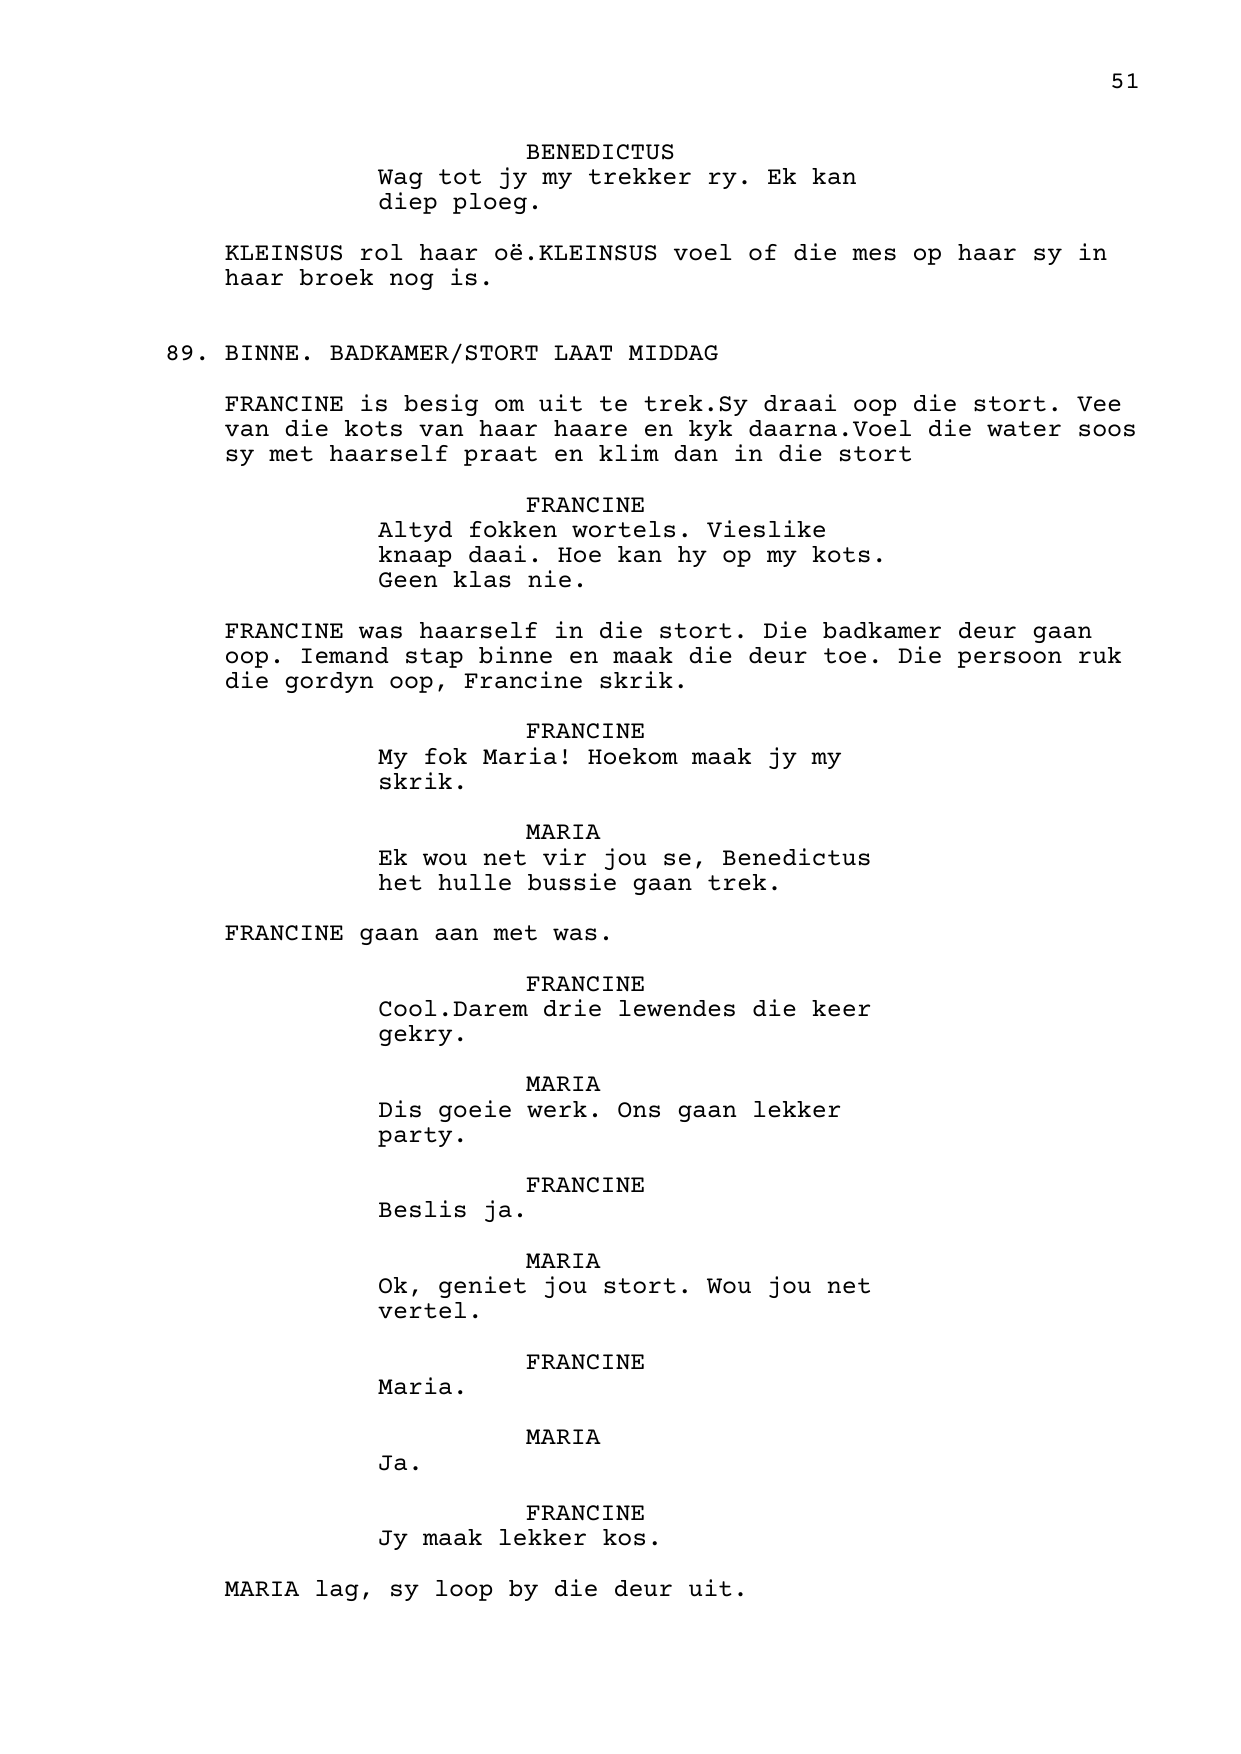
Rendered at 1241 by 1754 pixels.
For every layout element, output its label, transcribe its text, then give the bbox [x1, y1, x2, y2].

text Beslis ja. [378, 1200, 904, 1226]
text FRANCINE was haarself in die stort. Die badkamer deur gaan oop. Iemand stap binne en maak die deur toe. Die persoon ruk die gordyn oop, Francine skrik. [224, 621, 1140, 696]
text Ek wou net vir jou se, Benedictus het hulle bussie gaan trek. [378, 847, 904, 898]
text Altyd fokken wortels. Vieslike knaap daai. Hoe kan hy op my kots. Geen klas nie. [378, 520, 904, 595]
text Maria. [378, 1377, 904, 1402]
text Ja. [378, 1452, 904, 1478]
text MARIA [526, 822, 1107, 847]
text FRANCINE [526, 494, 1107, 520]
text BENEDICTUS [526, 142, 1107, 167]
text FRANCINE [526, 1175, 1107, 1200]
text FRANCINE [526, 721, 1107, 747]
text FRANCINE is besig om uit te trek.Sy draai oop die stort. Vee van die kots van haar haare en kyk daarna.Voel die water soos sy met haarself praat en klim dan in die stort [224, 394, 1140, 469]
text FRANCINE [526, 973, 1107, 999]
text MARIA lag, sy loop by die deur uit. [224, 1578, 1140, 1604]
text MARIA [526, 1074, 1107, 1099]
text Wag tot jy my trekker ry. Ek kan diep ploeg. [378, 167, 904, 217]
text My fok Maria! Hoekom maak jy my skrik. [378, 747, 904, 797]
text Dis goeie werk. Ons gaan lekker party. [378, 1099, 904, 1150]
text FRANCINE [526, 1503, 1107, 1528]
subtitle 89. BINNE. BADKAMER/STORT LAAT MIDDAG [165, 343, 1140, 368]
text Cool.Darem drie lewendes die keer gekry. [378, 999, 904, 1049]
text Ok, geniet jou stort. Wou jou net vertel. [378, 1276, 904, 1326]
text KLEINSUS rol haar oë.KLEINSUS voel of die mes op haar sy in haar broek nog is. [224, 242, 1140, 293]
text FRANCINE [526, 1352, 1107, 1377]
text MARIA [526, 1251, 1107, 1276]
text Jy maak lekker kos. [378, 1528, 904, 1553]
text MARIA [526, 1427, 1107, 1452]
text FRANCINE gaan aan met was. [224, 923, 1140, 948]
